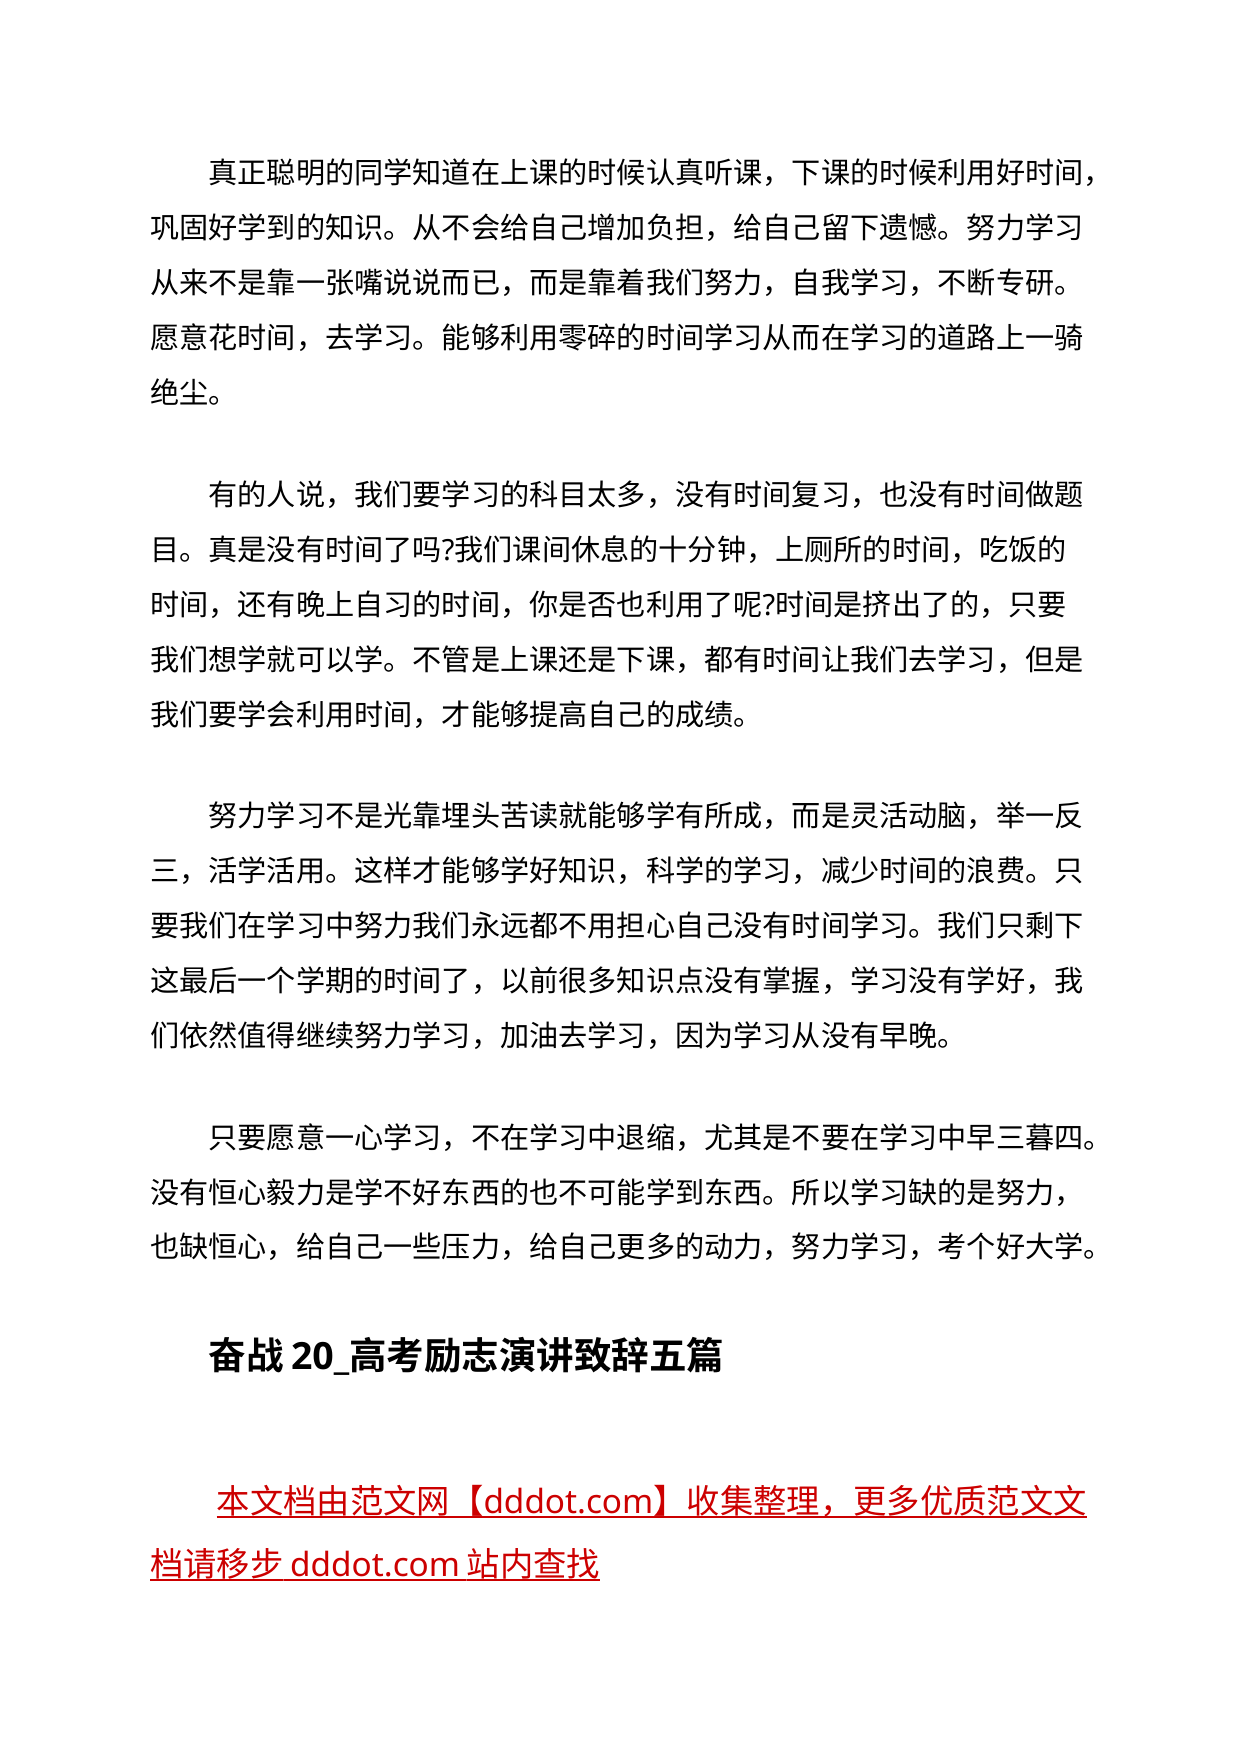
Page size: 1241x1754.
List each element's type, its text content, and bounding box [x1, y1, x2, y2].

text 努力学习不是光靠埋头苦读就能够学有所成，而是灵活动脑，举一反三，活学活用。这样才能够学好知识，科学的学习，减少时间的浪费。只要我们在学习中努力我们永远都不用担心自己没有时间学习。我们只剩下这最后一个学期的时间了，以前很多知识点没有掌握，学习没有学好，我们依然值得继续努力学习，加油去学习，因为学习从没有早晚。 [150, 793, 1090, 1055]
text 有的人说，我们要学习的科目太多，没有时间复习，也没有时间做题目。真是没有时间了吗?我们课间休息的十分钟，上厕所的时间，吃饭的时间，还有晚上自习的时间，你是否也利用了呢?时间是挤出了的，只要我们想学就可以学。不管是上课还是下课，都有时间让我们去学习，但是我们要学会利用时间，才能够提高自己的成绩。 [150, 471, 1090, 733]
text 真正聪明的同学知道在上课的时候认真听课，下课的时候利用好时间，巩固好学到的知识。从不会给自己增加负担，给自己留下遗憾。努力学习从来不是靠一张嘴说说而已，而是靠着我们努力，自我学习，不断专研。愿意花时间，去学习。能够利用零碎的时间学习从而在学习的道路上一骑绝尘。 [150, 150, 1090, 412]
text 本文档由范文网【dddot.com】收集整理，更多优质范文文档请移步dddot.com站内查找 [150, 1475, 1090, 1586]
text 奋战20_高考励志演讲致辞五篇 [150, 1326, 1090, 1380]
text 只要愿意一心学习，不在学习中退缩，尤其是不要在学习中早三暮四。没有恒心毅力是学不好东西的也不可能学到东西。所以学习缺的是努力，也缺恒心，给自己一些压力，给自己更多的动力，努力学习，考个好大学。 [150, 1114, 1090, 1266]
